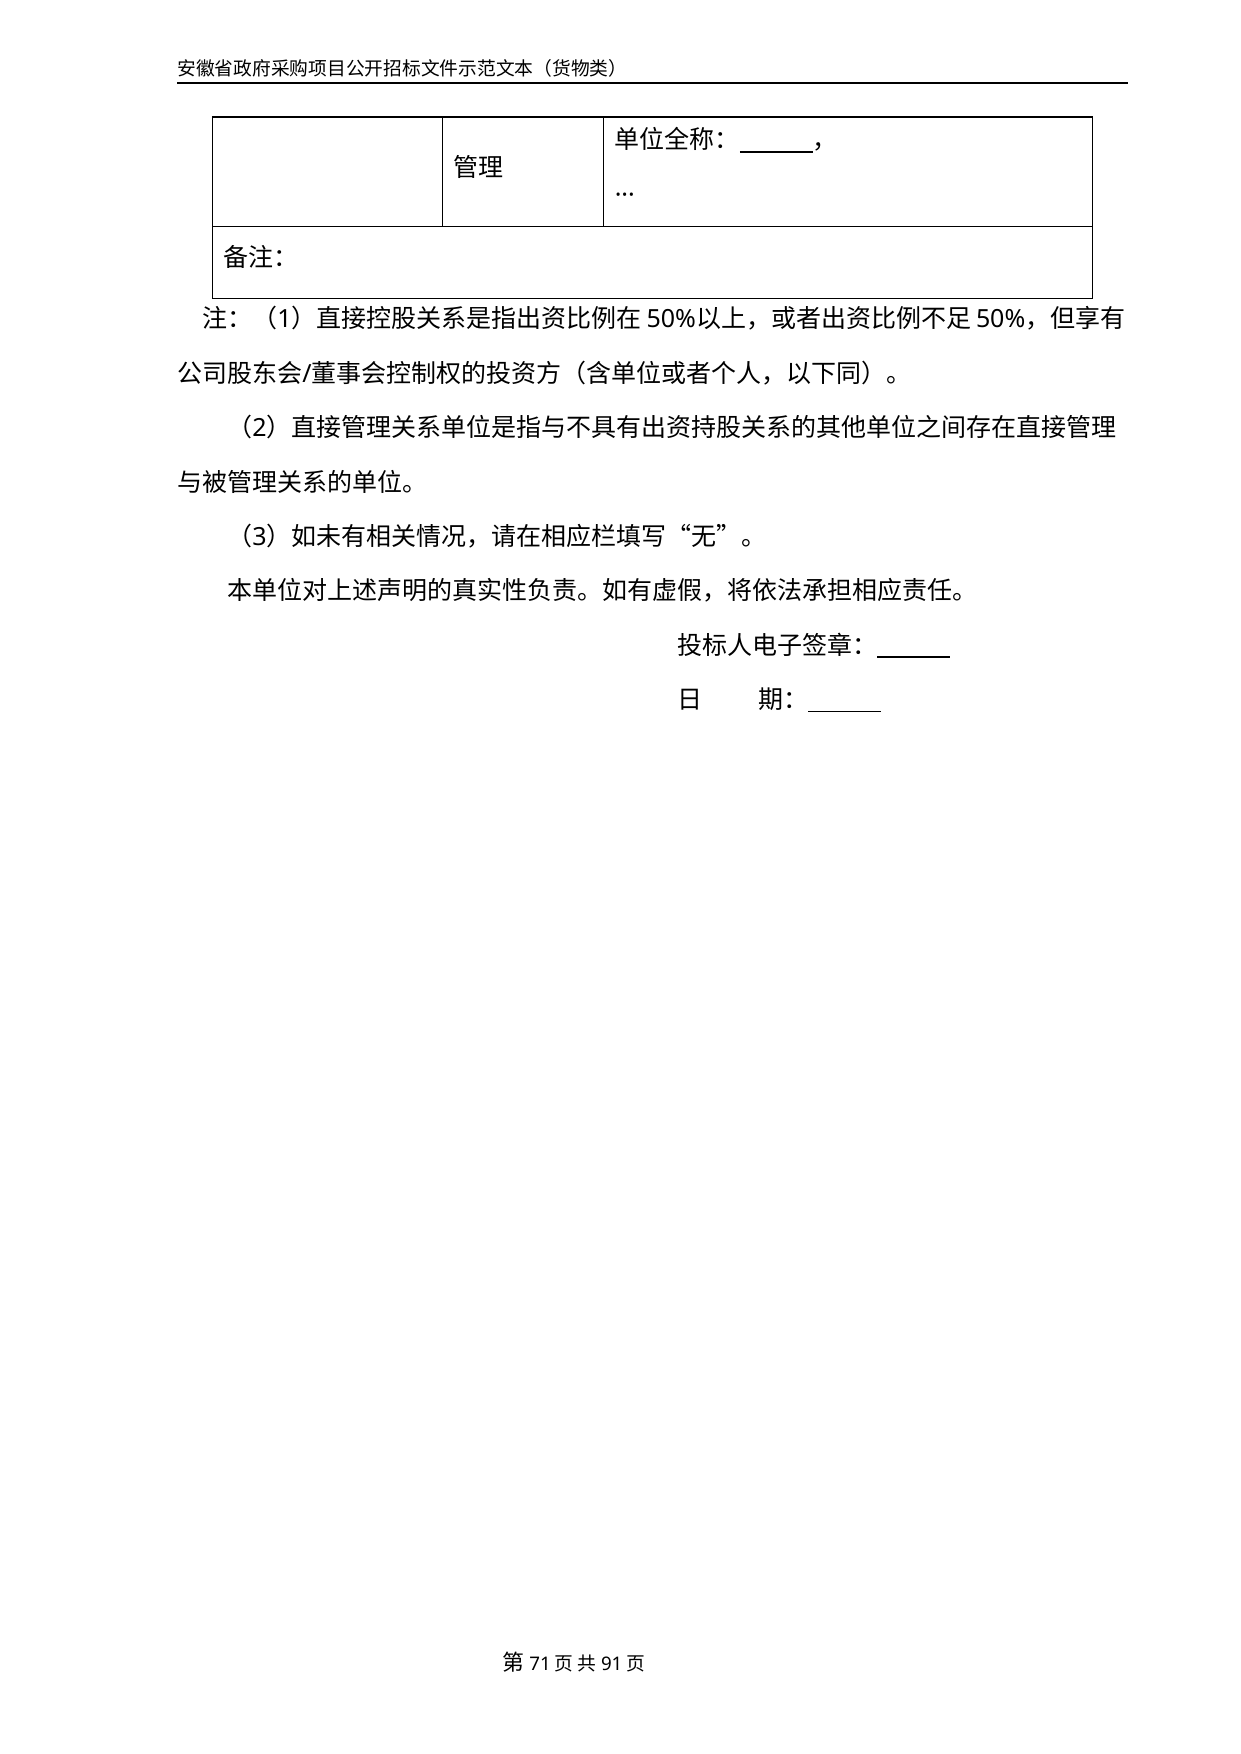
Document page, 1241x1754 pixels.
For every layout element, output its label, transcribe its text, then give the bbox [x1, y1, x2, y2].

table_cell 备注： [213, 227, 1092, 298]
table_cell 我单位直接管理 [443, 118, 603, 226]
text 日 期： [177, 679, 1128, 716]
text （2）直接管理关系单位是指与不具有出资持股关系的其他单位之间存在直接管理与被管理关系的单位。 [177, 408, 1128, 498]
text 本单位对上述声明的真实性负责。如有虚假，将依法承担相应责任。 [177, 571, 1128, 607]
text （3）如未有相关情况，请在相应栏填写“无”。 [177, 516, 1128, 553]
text 投标人电子签章： [177, 625, 1128, 661]
table_cell 单位全称： ， 单位全称： ， ··· [604, 118, 1092, 226]
text 注：（1）直接控股关系是指出资比例在50%以上，或者出资比例不足50%，但享有公司股东会/董事会控制权的投资方（含单位或者个人，以下同）。 [177, 299, 1128, 389]
